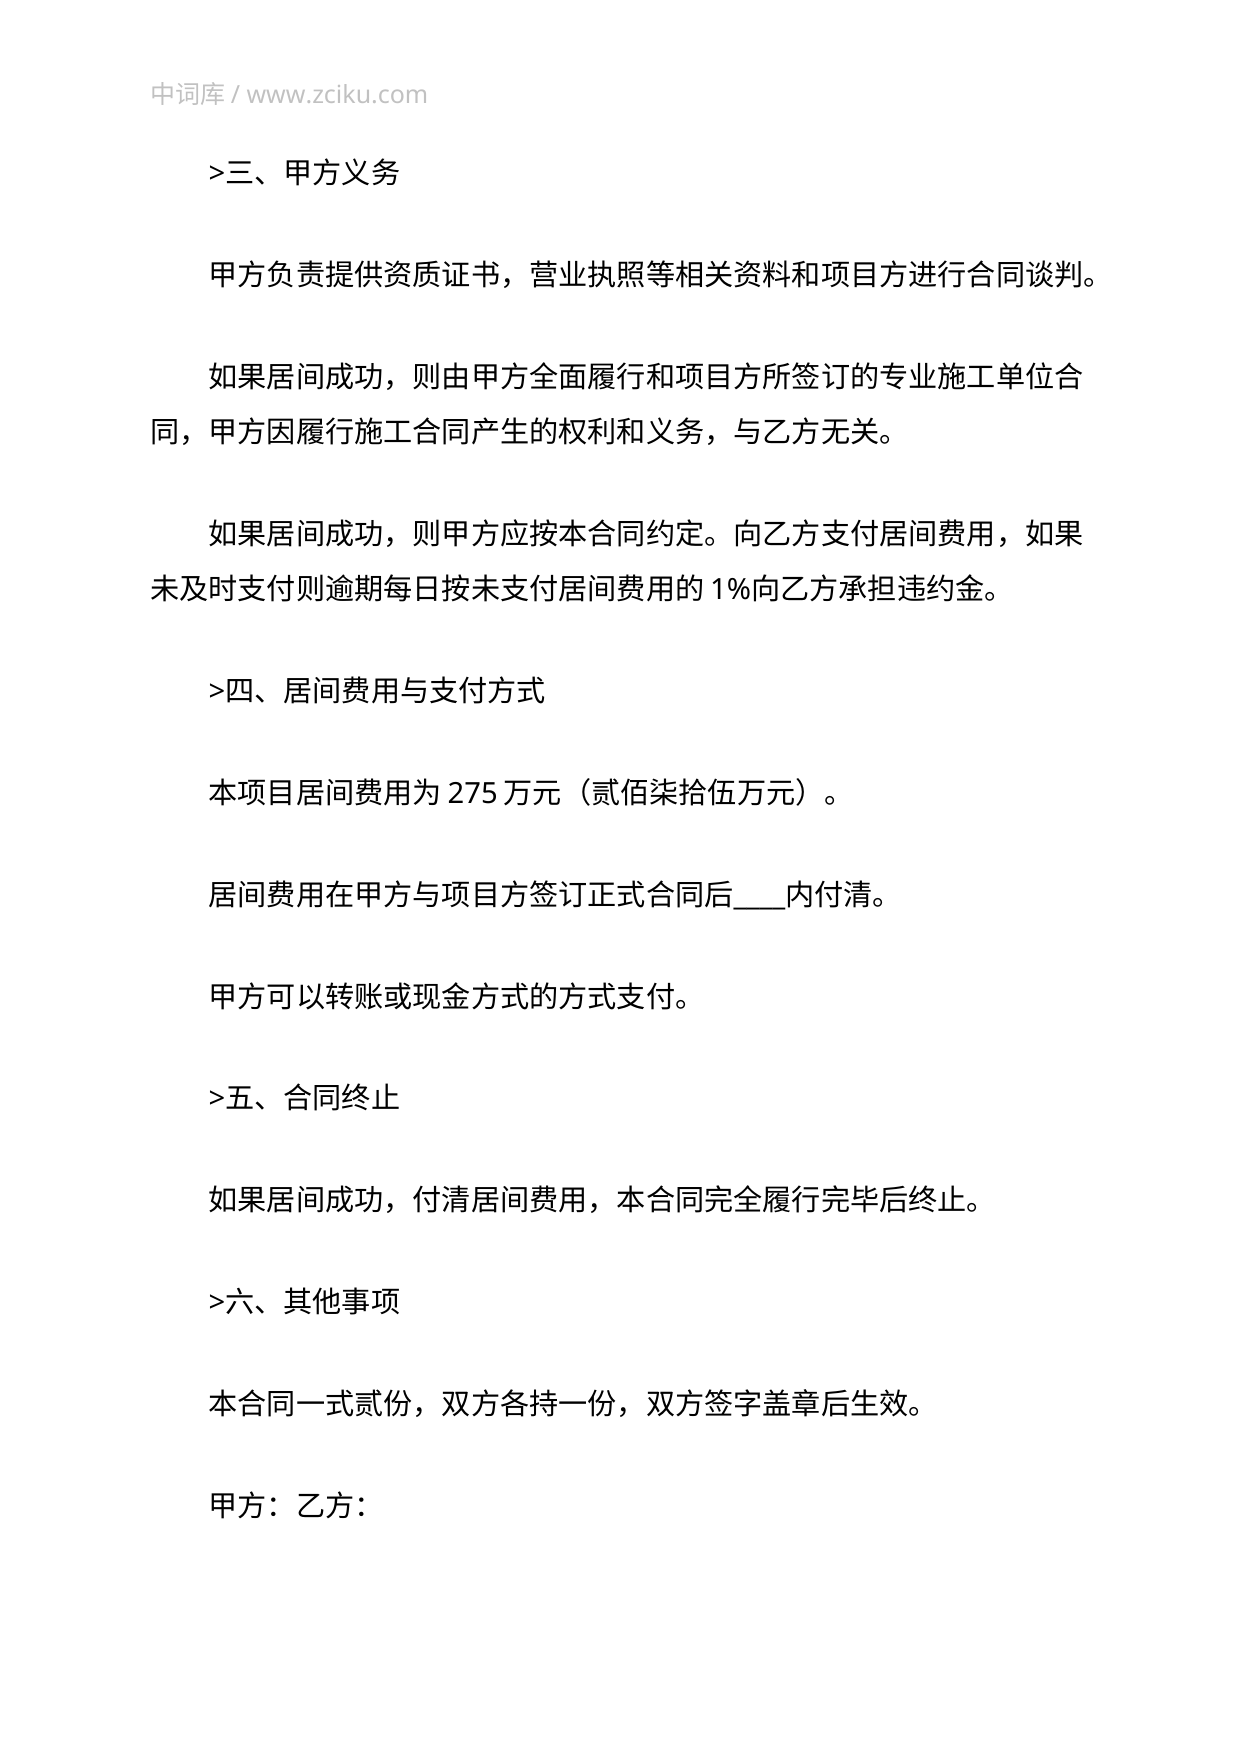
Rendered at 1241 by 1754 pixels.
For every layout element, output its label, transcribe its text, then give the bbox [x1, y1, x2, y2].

text >三、甲方义务 [150, 150, 1090, 192]
text 本合同一式贰份，双方各持一份，双方签字盖章后生效。 [150, 1381, 1090, 1423]
text 甲方负责提供资质证书，营业执照等相关资料和项目方进行合同谈判。 [150, 252, 1090, 294]
text >六、其他事项 [150, 1279, 1090, 1321]
text 本项目居间费用为275万元（贰佰柒拾伍万元）。 [150, 769, 1090, 812]
text 甲方：乙方： [150, 1482, 1090, 1525]
text 如果居间成功，则由甲方全面履行和项目方所签订的专业施工单位合同，甲方因履行施工合同产生的权利和义务，与乙方无关。 [150, 354, 1090, 451]
text 甲方可以转账或现金方式的方式支付。 [150, 973, 1090, 1016]
text 如果居间成功，则甲方应按本合同约定。向乙方支付居间费用，如果未及时支付则逾期每日按未支付居间费用的1%向乙方承担违约金。 [150, 510, 1090, 608]
text 居间费用在甲方与项目方签订正式合同后____内付清。 [150, 871, 1090, 914]
text >四、居间费用与支付方式 [150, 667, 1090, 710]
text 如果居间成功，付清居间费用，本合同完全履行完毕后终止。 [150, 1177, 1090, 1219]
text >五、合同终止 [150, 1075, 1090, 1117]
